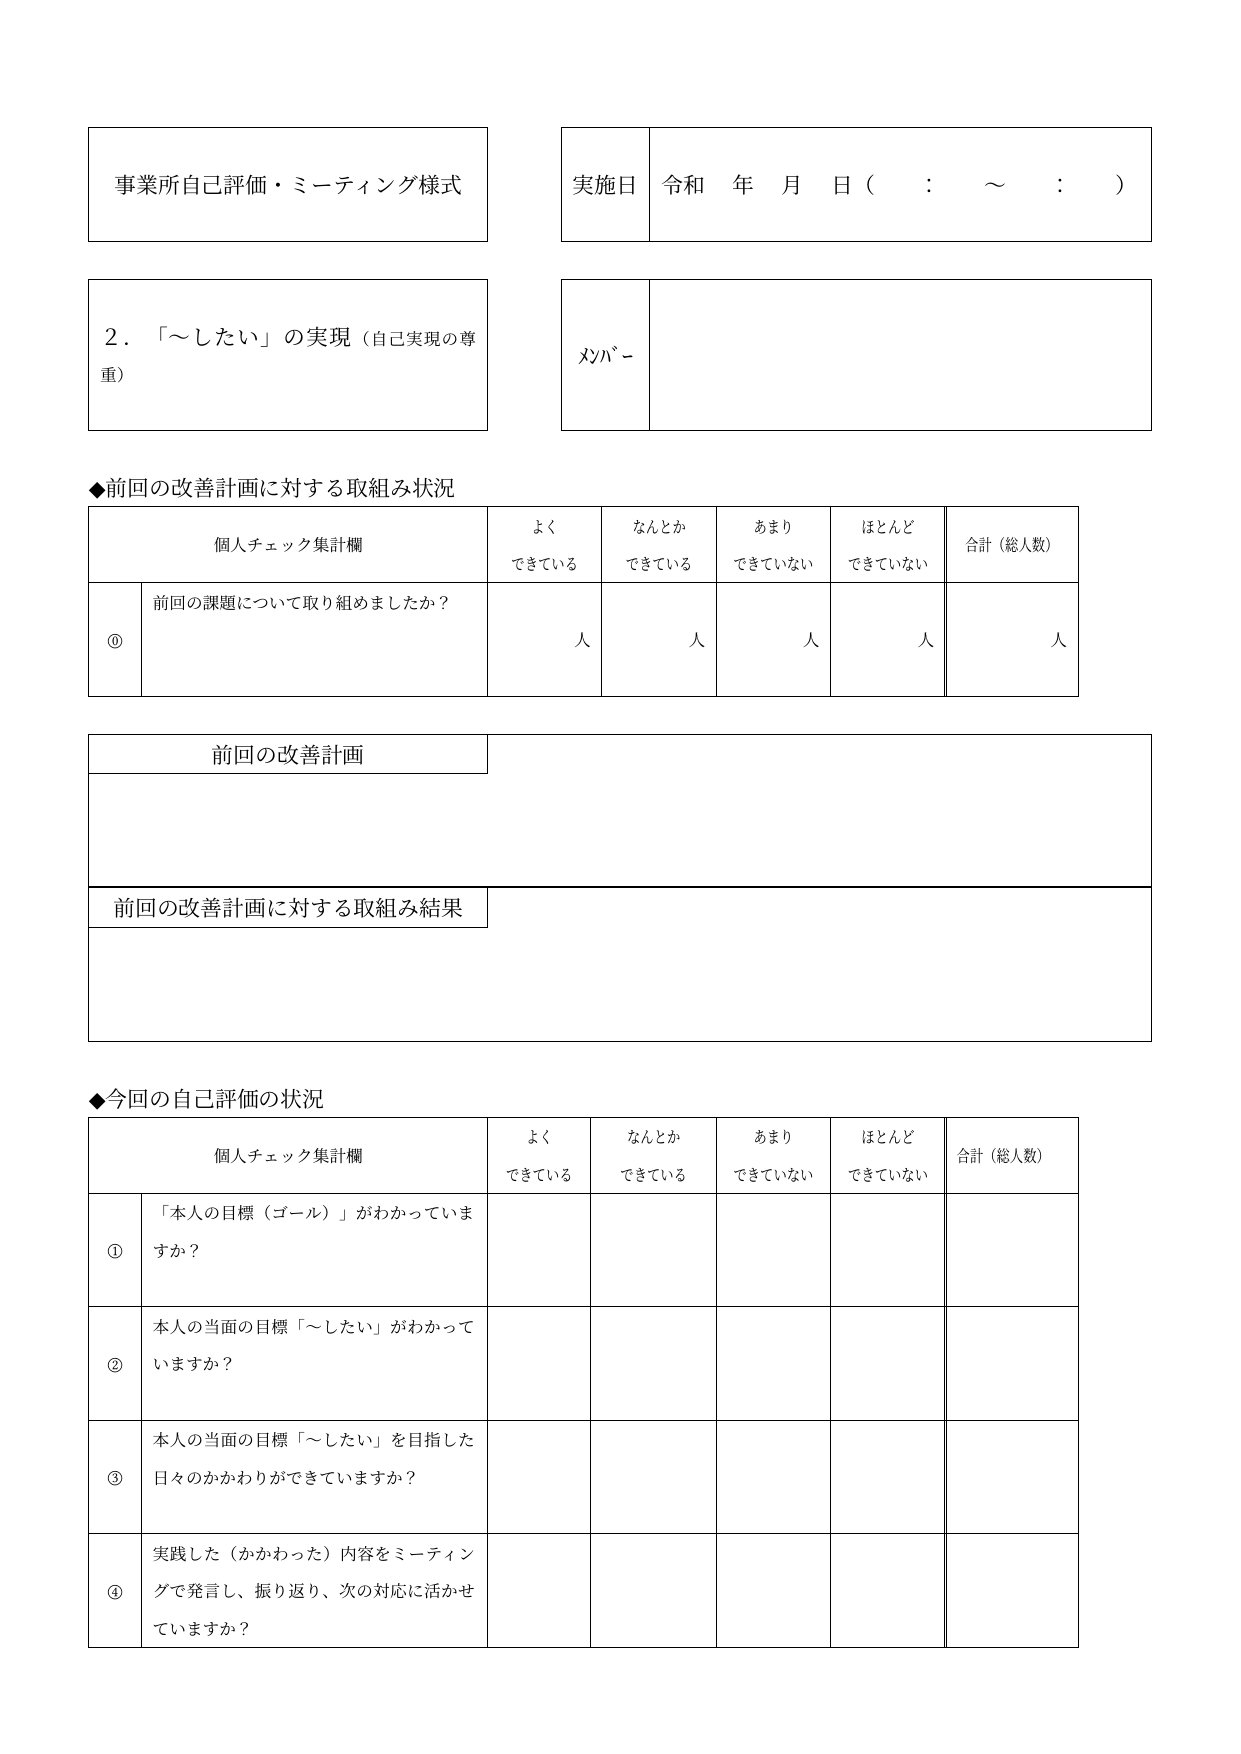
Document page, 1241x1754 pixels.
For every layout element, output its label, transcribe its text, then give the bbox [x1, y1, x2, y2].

table_header 合計（総人数） [947, 1118, 1078, 1193]
table_header ほとんど できていない [831, 1118, 944, 1193]
table_cell [947, 1421, 1078, 1533]
table_cell [947, 1194, 1078, 1306]
table_cell [717, 1194, 830, 1306]
table_header [488, 127, 561, 241]
table_header 個人チェック集計欄 [89, 1118, 487, 1193]
table_cell [947, 1534, 1078, 1647]
table_cell 本人の当面の目標「～したい」を目指した日々のかかわりができていますか？ [142, 1421, 487, 1533]
table_header 令和 年 月 日（ ： ～ ： ） [650, 128, 1151, 241]
table_cell ③ [89, 1421, 141, 1533]
table_header ２．「～したい」の実現（自己実現の尊重） [89, 280, 487, 430]
table_cell [591, 1421, 716, 1533]
table_cell [591, 1307, 716, 1420]
table_cell [591, 1534, 716, 1647]
table_cell [488, 888, 1151, 927]
table_cell 「本人の目標（ゴール）」がわかっていますか？ [142, 1194, 487, 1306]
table_header 合計（総人数） [947, 507, 1078, 582]
table_cell 前回の課題について取り組めましたか？ [142, 583, 487, 696]
table_header 事業所自己評価・ミーティング様式 [89, 128, 487, 241]
table_header 実施日 [562, 128, 649, 241]
table_cell [717, 1421, 830, 1533]
table_header なんとか できている [591, 1118, 716, 1193]
table_cell [488, 1534, 590, 1647]
table_cell [591, 1194, 716, 1306]
table_header [488, 279, 561, 430]
table_cell 人 [488, 583, 601, 696]
table_cell [831, 1421, 944, 1533]
table_cell 人 [717, 583, 830, 696]
table_cell 人 [602, 583, 716, 696]
table_header あまり できていない [717, 507, 830, 582]
table_header なんとか できている [602, 507, 716, 582]
table_cell 本人の当面の目標「～したい」がわかっていますか？ [142, 1307, 487, 1420]
table_cell [89, 773, 1151, 886]
table_cell ④ [89, 1534, 141, 1647]
table_header [488, 735, 1151, 773]
table_cell [831, 1194, 944, 1306]
table_header あまり できていない [717, 1118, 830, 1193]
table_cell 実践した（かかわった）内容をミーティングで発言し、振り返り、次の対応に活かせていますか？ [142, 1534, 487, 1647]
table_cell ⓪ [89, 583, 141, 696]
table_cell [831, 1307, 944, 1420]
table_header ほとんど できていない [831, 507, 944, 582]
table_cell [89, 927, 1151, 1041]
table_header 前回の改善計画 [89, 735, 487, 773]
table_cell ② [89, 1307, 141, 1420]
table_header よく できている [488, 507, 601, 582]
table_cell [488, 1194, 590, 1306]
table_cell [717, 1534, 830, 1647]
table_cell 前回の改善計画に対する取組み結果 [89, 888, 487, 927]
table_cell [717, 1307, 830, 1420]
table_cell [947, 1307, 1078, 1420]
text ◆前回の改善計画に対する取組み状況 [89, 469, 1152, 506]
table_header よく できている [488, 1118, 590, 1193]
table_cell ① [89, 1194, 141, 1306]
table_cell 人 [831, 583, 944, 696]
table_cell [488, 1421, 590, 1533]
table_header ﾒﾝﾊﾞｰ [562, 280, 649, 430]
table_cell [831, 1534, 944, 1647]
table_header [650, 280, 1151, 430]
table_header 個人チェック集計欄 [89, 507, 487, 582]
table_cell [488, 1307, 590, 1420]
table_cell 人 [947, 583, 1078, 696]
text ◆今回の自己評価の状況 [89, 1079, 1152, 1117]
